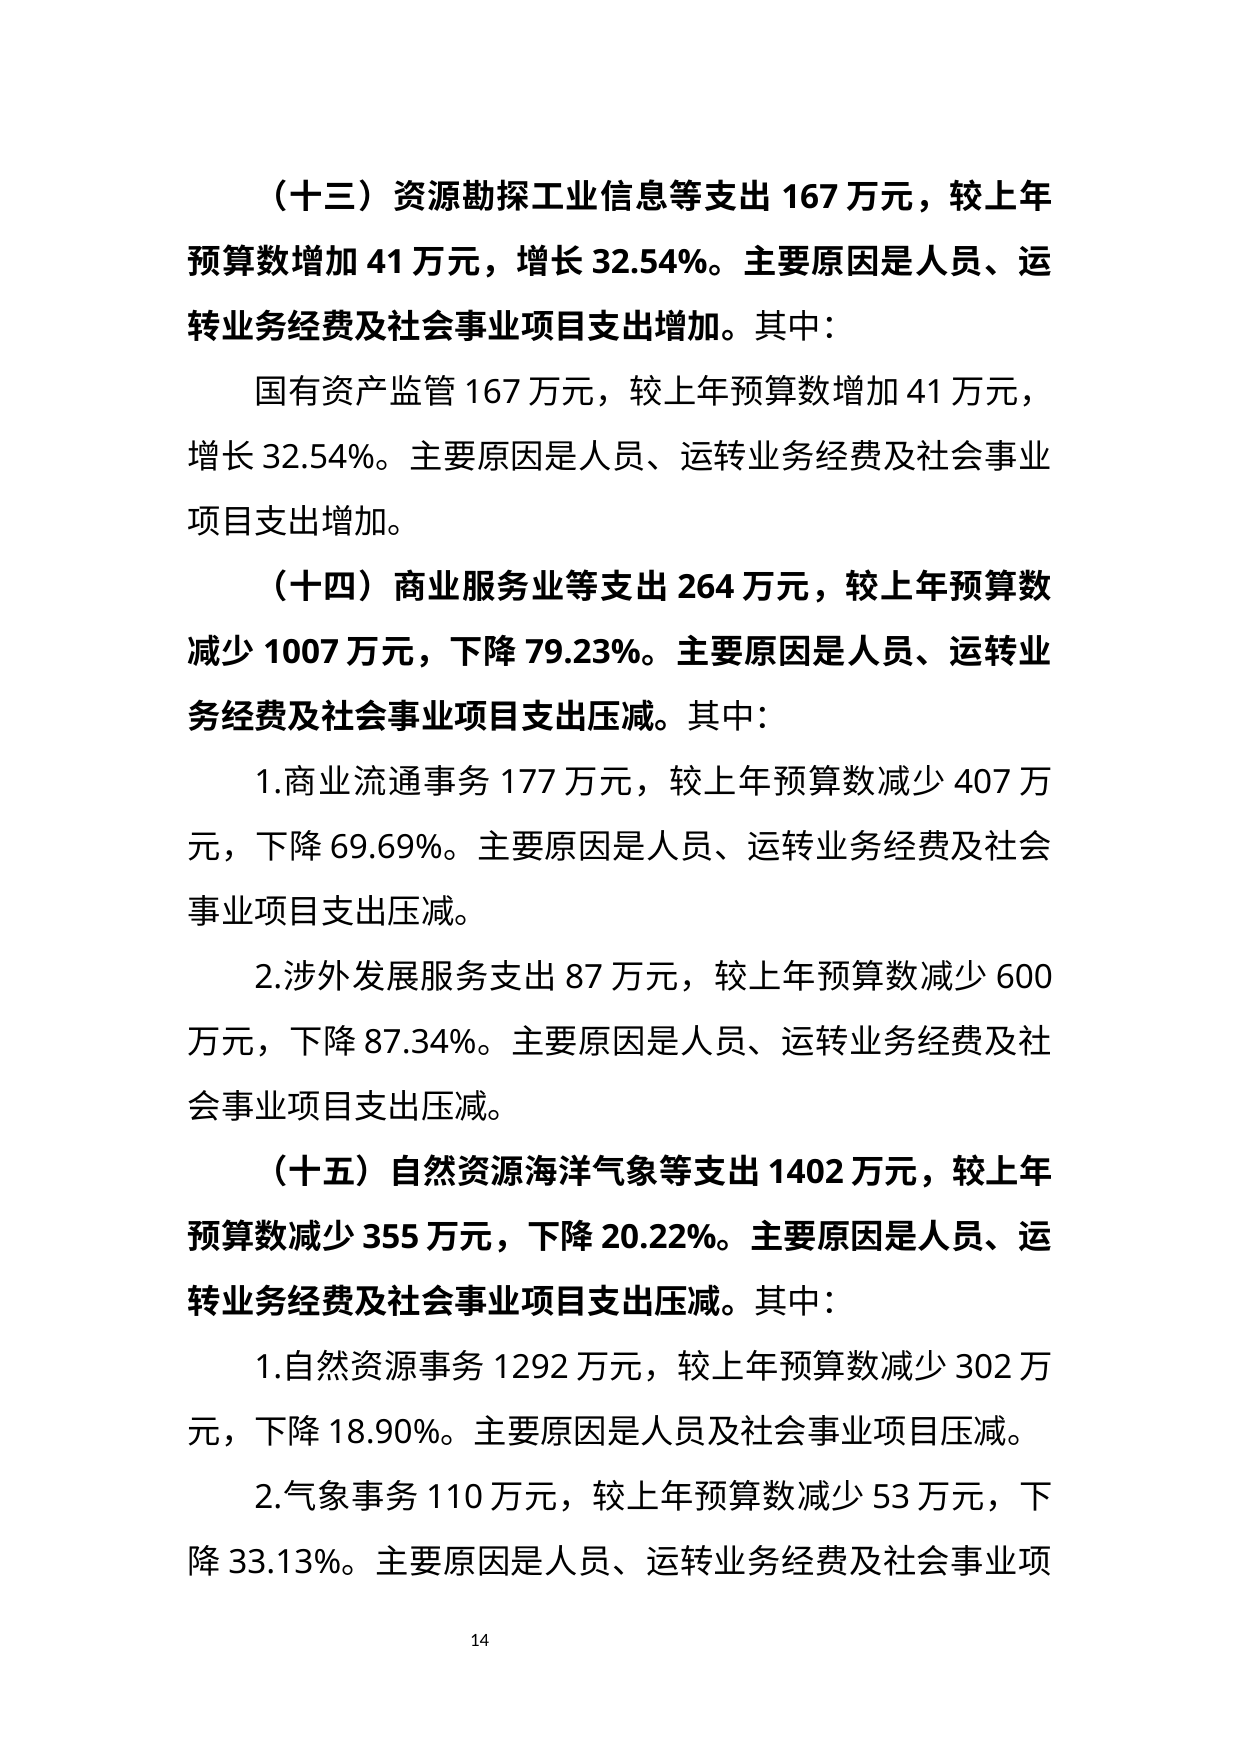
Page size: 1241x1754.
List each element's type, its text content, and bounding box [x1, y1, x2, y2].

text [187, 1462, 1053, 1592]
text （十四）商业服务业等支出264万元，较上年预算数减少1007万元，下降79.23%。主要原因是人员、运转业务经费及社会事业项目支出压减。其中： [187, 552, 1053, 747]
text 国有资产监管167万元，较上年预算数增加41万元，增长32.54%。主要原因是人员、运转业务经费及社会事业项目支出增加。 [187, 357, 1053, 552]
text 2.涉外发展服务支出87万元，较上年预算数减少600万元，下降87.34%。主要原因是人员、运转业务经费及社会事业项目支出压减。 [187, 942, 1053, 1137]
text 1.商业流通事务177万元，较上年预算数减少407万元，下降69.69%。主要原因是人员、运转业务经费及社会事业项目支出压减。 [187, 747, 1053, 942]
text （十三）资源勘探工业信息等支出167万元，较上年预算数增加41万元，增长32.54%。主要原因是人员、运转业务经费及社会事业项目支出增加。其中： [187, 162, 1053, 357]
text 1.自然资源事务1292万元，较上年预算数减少302万元，下降18.90%。主要原因是人员及社会事业项目压减。 [187, 1332, 1053, 1462]
text （十五）自然资源海洋气象等支出1402万元，较上年预算数减少355万元，下降20.22%。主要原因是人员、运转业务经费及社会事业项目支出压减。其中： [187, 1137, 1053, 1332]
